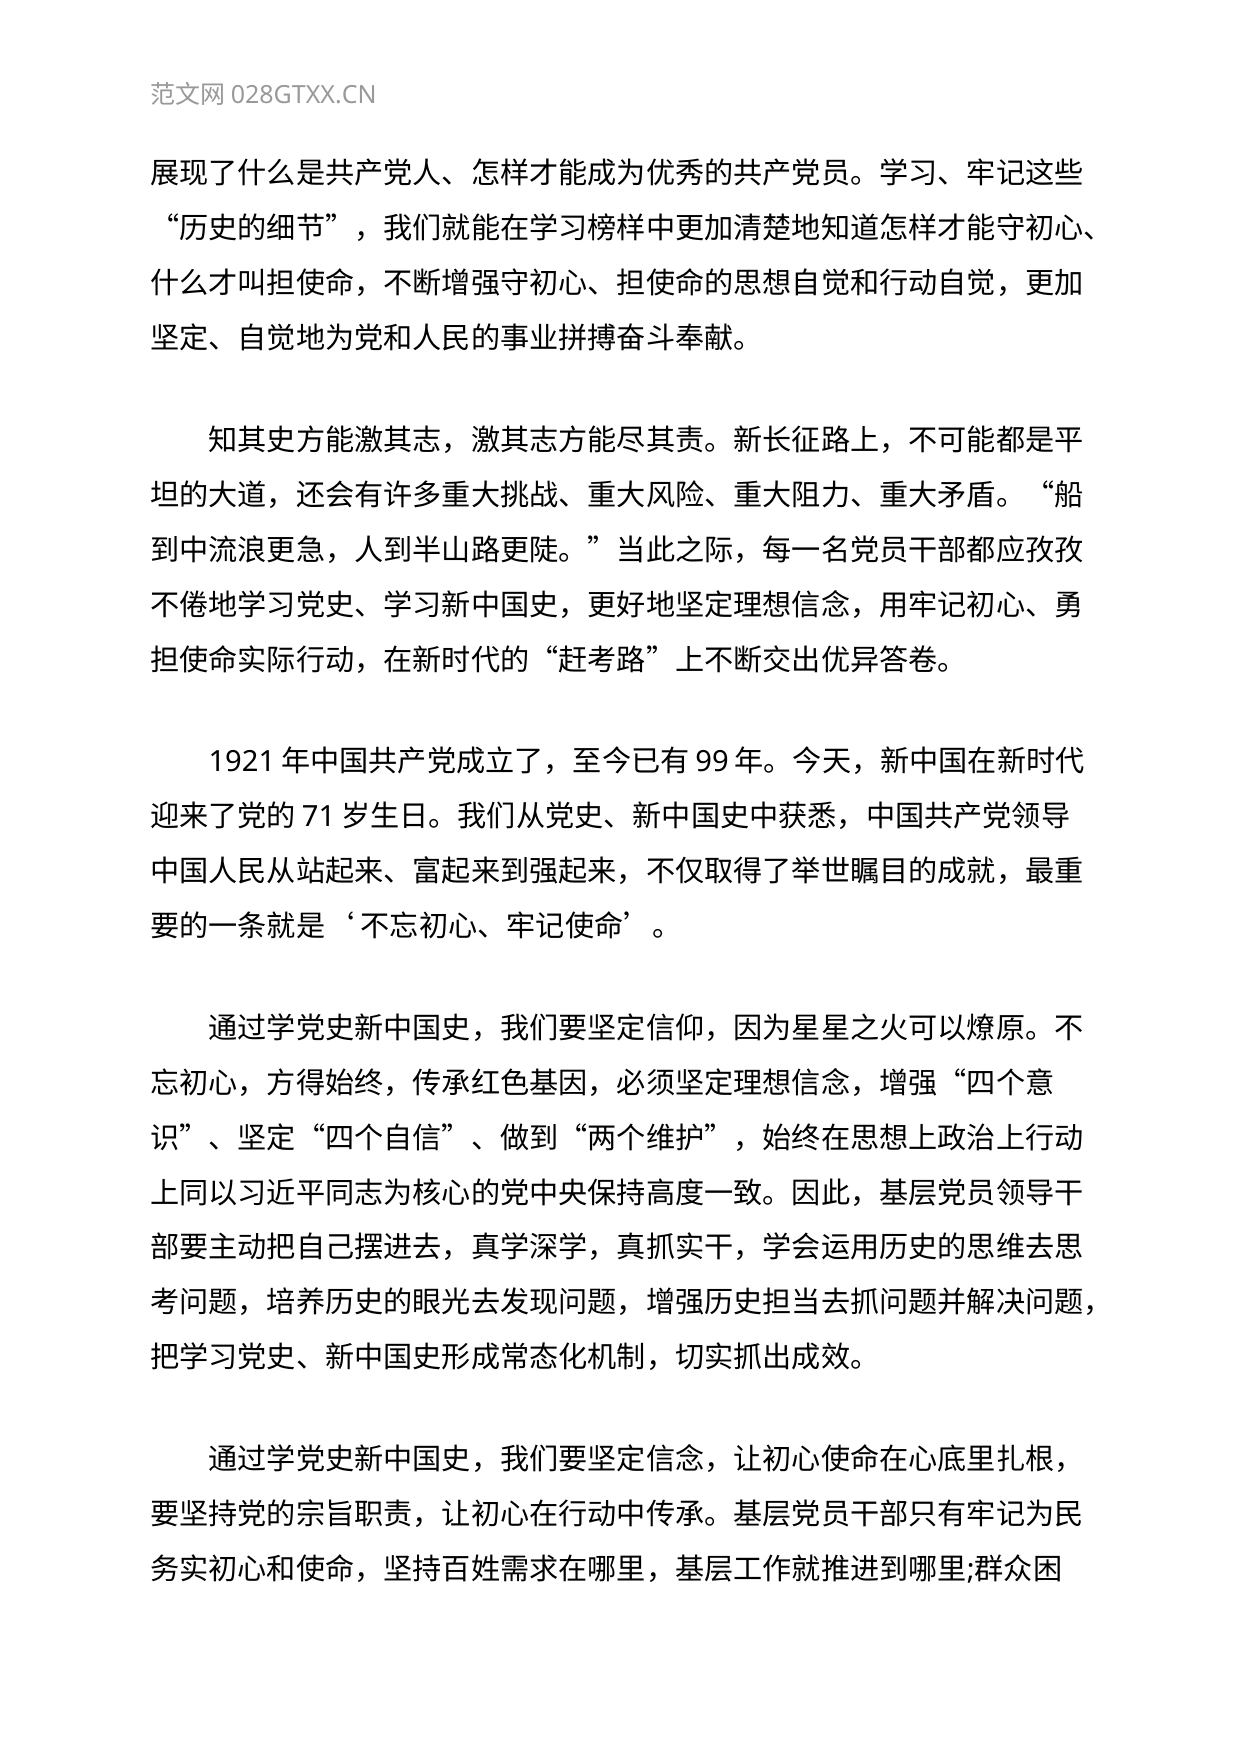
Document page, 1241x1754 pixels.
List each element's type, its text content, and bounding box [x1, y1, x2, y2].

text 通过学党史新中国史，我们要坚定信仰，因为星星之火可以燎原。不忘初心，方得始终，传承红色基因，必须坚定理想信念，增强“四个意识”、坚定“四个自信”、做到“两个维护”，始终在思想上政治上行动上同以习近平同志为核心的党中央保持高度一致。因此，基层党员领导干部要主动把自己摆进去，真学深学，真抓实干，学会运用历史的思维去思考问题，培养历史的眼光去发现问题，增强历史担当去抓问题并解决问题，把学习党史、新中国史形成常态化机制，切实抓出成效。 [150, 1004, 1090, 1376]
text 1921年中国共产党成立了，至今已有99年。今天，新中国在新时代迎来了党的71岁生日。我们从党史、新中国史中获悉，中国共产党领导中国人民从站起来、富起来到强起来，不仅取得了举世瞩目的成就，最重要的一条就是‘ 不忘初心、牢记使命’。 [150, 738, 1090, 945]
text 知其史方能激其志，激其志方能尽其责。新长征路上，不可能都是平坦的大道，还会有许多重大挑战、重大风险、重大阻力、重大矛盾。“船到中流浪更急，人到半山路更陡。”当此之际，每一名党员干部都应孜孜不倦地学习党史、学习新中国史，更好地坚定理想信念，用牢记初心、勇担使命实际行动，在新时代的“赶考路”上不断交出优异答卷。 [150, 416, 1090, 678]
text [150, 1436, 1090, 1588]
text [150, 150, 1090, 357]
